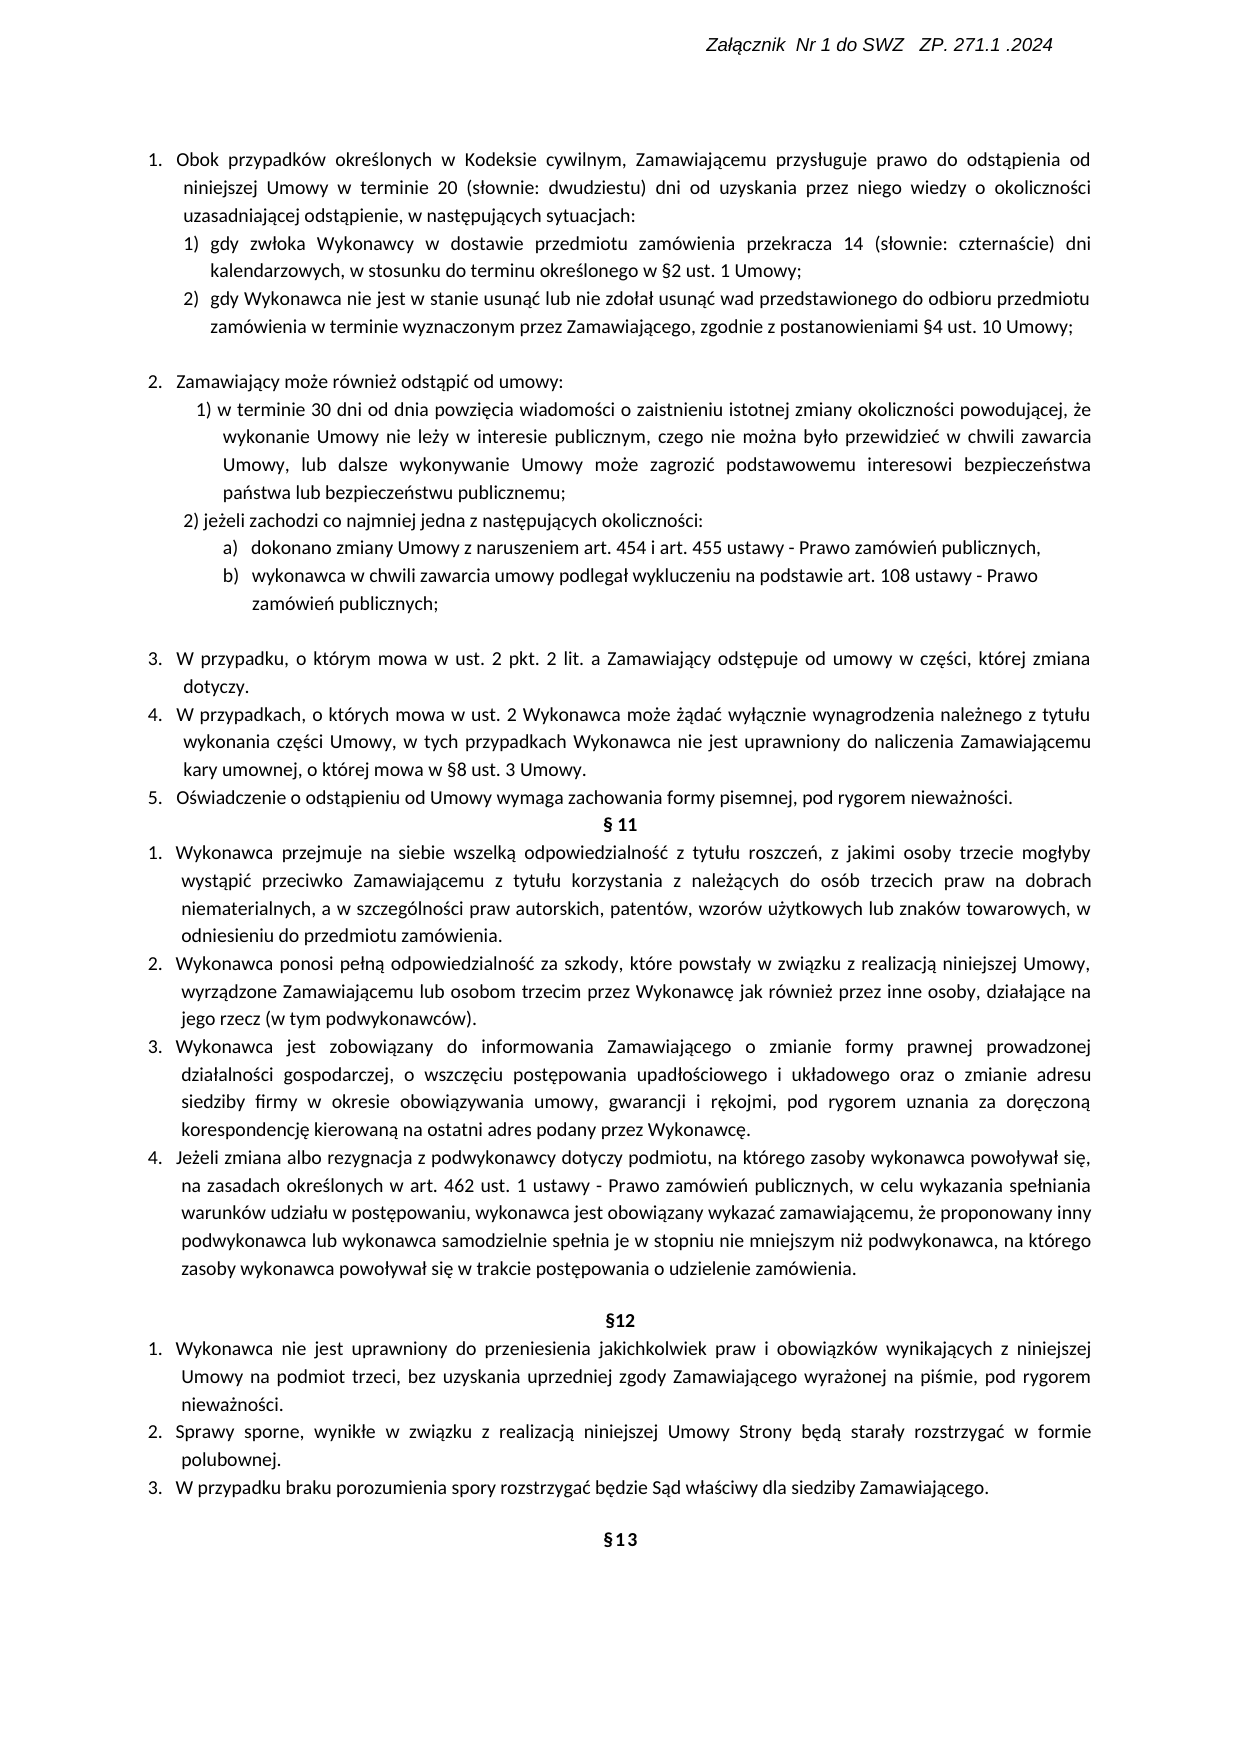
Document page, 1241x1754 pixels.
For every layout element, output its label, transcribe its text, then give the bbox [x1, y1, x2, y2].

text 1) w terminie 30 dni od dnia powzięcia wiadomości o zaistnieniu istotnej zmiany okoliczności powodującej, że wykonanie Umowy nie leży w interesie publicznym, czego nie można było przewidzieć w chwili zawarcia Umowy, lub dalsze wykonywanie Umowy może zagrozić podstawowemu interesowi bezpieczeństwa państwa lub bezpieczeństwu publicznemu; [196, 397, 1093, 504]
list W przypadku, o którym mowa w ust. 2 pkt. 2 lit. a Zamawiający odstępuje od umowy w części, której zmiana dotyczy. [148, 646, 1093, 698]
list Wykonawca nie jest uprawniony do przeniesienia jakichkolwiek praw i obowiązków wynikających z niniejszej Umowy na podmiot trzeci, bez uzyskania uprzedniej zgody Zamawiającego wyrażonej na piśmie, pod rygorem nieważności. [148, 1336, 1093, 1416]
list W przypadkach, o których mowa w ust. 2 Wykonawca może żądać wyłącznie wynagrodzenia należnego z tytułu wykonania części Umowy, w tych przypadkach Wykonawca nie jest uprawniony do naliczenia Zamawiającemu kary umownej, o której mowa w §8 ust. 3 Umowy. [148, 702, 1093, 781]
list gdy Wykonawca nie jest w stanie usunąć lub nie zdołał usunąć wad przedstawionego do odbioru przedmiotu zamówienia w terminie wyznaczonym przez Zamawiającego, zgodnie z postanowieniami §4 ust. 10 Umowy; [183, 286, 1093, 338]
list Zamawiający może również odstąpić od umowy: [148, 369, 1093, 393]
list Wykonawca ponosi pełną odpowiedzialność za szkody, które powstały w związku z realizacją niniejszej Umowy, wyrządzone Zamawiającemu lub osobom trzecim przez Wykonawcę jak również przez inne osoby, działające na jego rzecz (w tym podwykonawców). [148, 951, 1093, 1031]
text §13 [148, 1528, 1093, 1552]
text § 11 [148, 813, 1093, 837]
list Obok przypadków określonych w Kodeksie cywilnym, Zamawiającemu przysługuje prawo do odstąpienia od niniejszej Umowy w terminie 20 (słownie: dwudziestu) dni od uzyskania przez niego wiedzy o okoliczności uzasadniającej odstąpienie, w następujących sytuacjach: [148, 148, 1093, 227]
list gdy zwłoka Wykonawcy w dostawie przedmiotu zamówienia przekracza 14 (słownie: czternaście) dni kalendarzowych, w stosunku do terminu określonego w §2 ust. 1 Umowy; [183, 231, 1093, 283]
list Wykonawca jest zobowiązany do informowania Zamawiającego o zmianie formy prawnej prowadzonej działalności gospodarczej, o wszczęciu postępowania upadłościowego i układowego oraz o zmianie adresu siedziby firmy w okresie obowiązywania umowy, gwarancji i rękojmi, pod rygorem uznania za doręczoną korespondencję kierowaną na ostatni adres podany przez Wykonawcę. [148, 1034, 1093, 1142]
list Jeżeli zmiana albo rezygnacja z podwykonawcy dotyczy podmiotu, na którego zasoby wykonawca powoływał się, na zasadach określonych w art. 462 ust. 1 ustawy - Prawo zamówień publicznych, w celu wykazania spełniania warunków udziału w postępowaniu, wykonawca jest obowiązany wykazać zamawiającemu, że proponowany inny podwykonawca lub wykonawca samodzielnie spełnia je w stopniu nie mniejszym niż podwykonawca, na którego zasoby wykonawca powoływał się w trakcie postępowania o udzielenie zamówienia. [148, 1145, 1093, 1280]
list Wykonawca przejmuje na siebie wszelką odpowiedzialność z tytułu roszczeń, z jakimi osoby trzecie mogłyby wystąpić przeciwko Zamawiającemu z tytułu korzystania z należących do osób trzecich praw na dobrach niematerialnych, a w szczególności praw autorskich, patentów, wzorów użytkowych lub znaków towarowych, w odniesieniu do przedmiotu zamówienia. [148, 840, 1093, 948]
list Sprawy sporne, wynikłe w związku z realizacją niniejszej Umowy Strony będą starały rozstrzygać w formie polubownej. [148, 1419, 1093, 1471]
text 2) jeżeli zachodzi co najmniej jedna z następujących okoliczności: [183, 508, 1093, 532]
list dokonano zmiany Umowy z naruszeniem art. 454 i art. 455 ustawy - Prawo zamówień publicznych, [223, 536, 1093, 560]
list wykonawca w chwili zawarcia umowy podlegał wykluczeniu na podstawie art. 108 ustawy - Prawo zamówień publicznych; [223, 563, 1093, 615]
list W przypadku braku porozumienia spory rozstrzygać będzie Sąd właściwy dla siedziby Zamawiającego. [148, 1475, 1093, 1499]
list Oświadczenie o odstąpieniu od Umowy wymaga zachowania formy pisemnej, pod rygorem nieważności. [148, 785, 1093, 809]
subtitle §12 [148, 1309, 1093, 1333]
